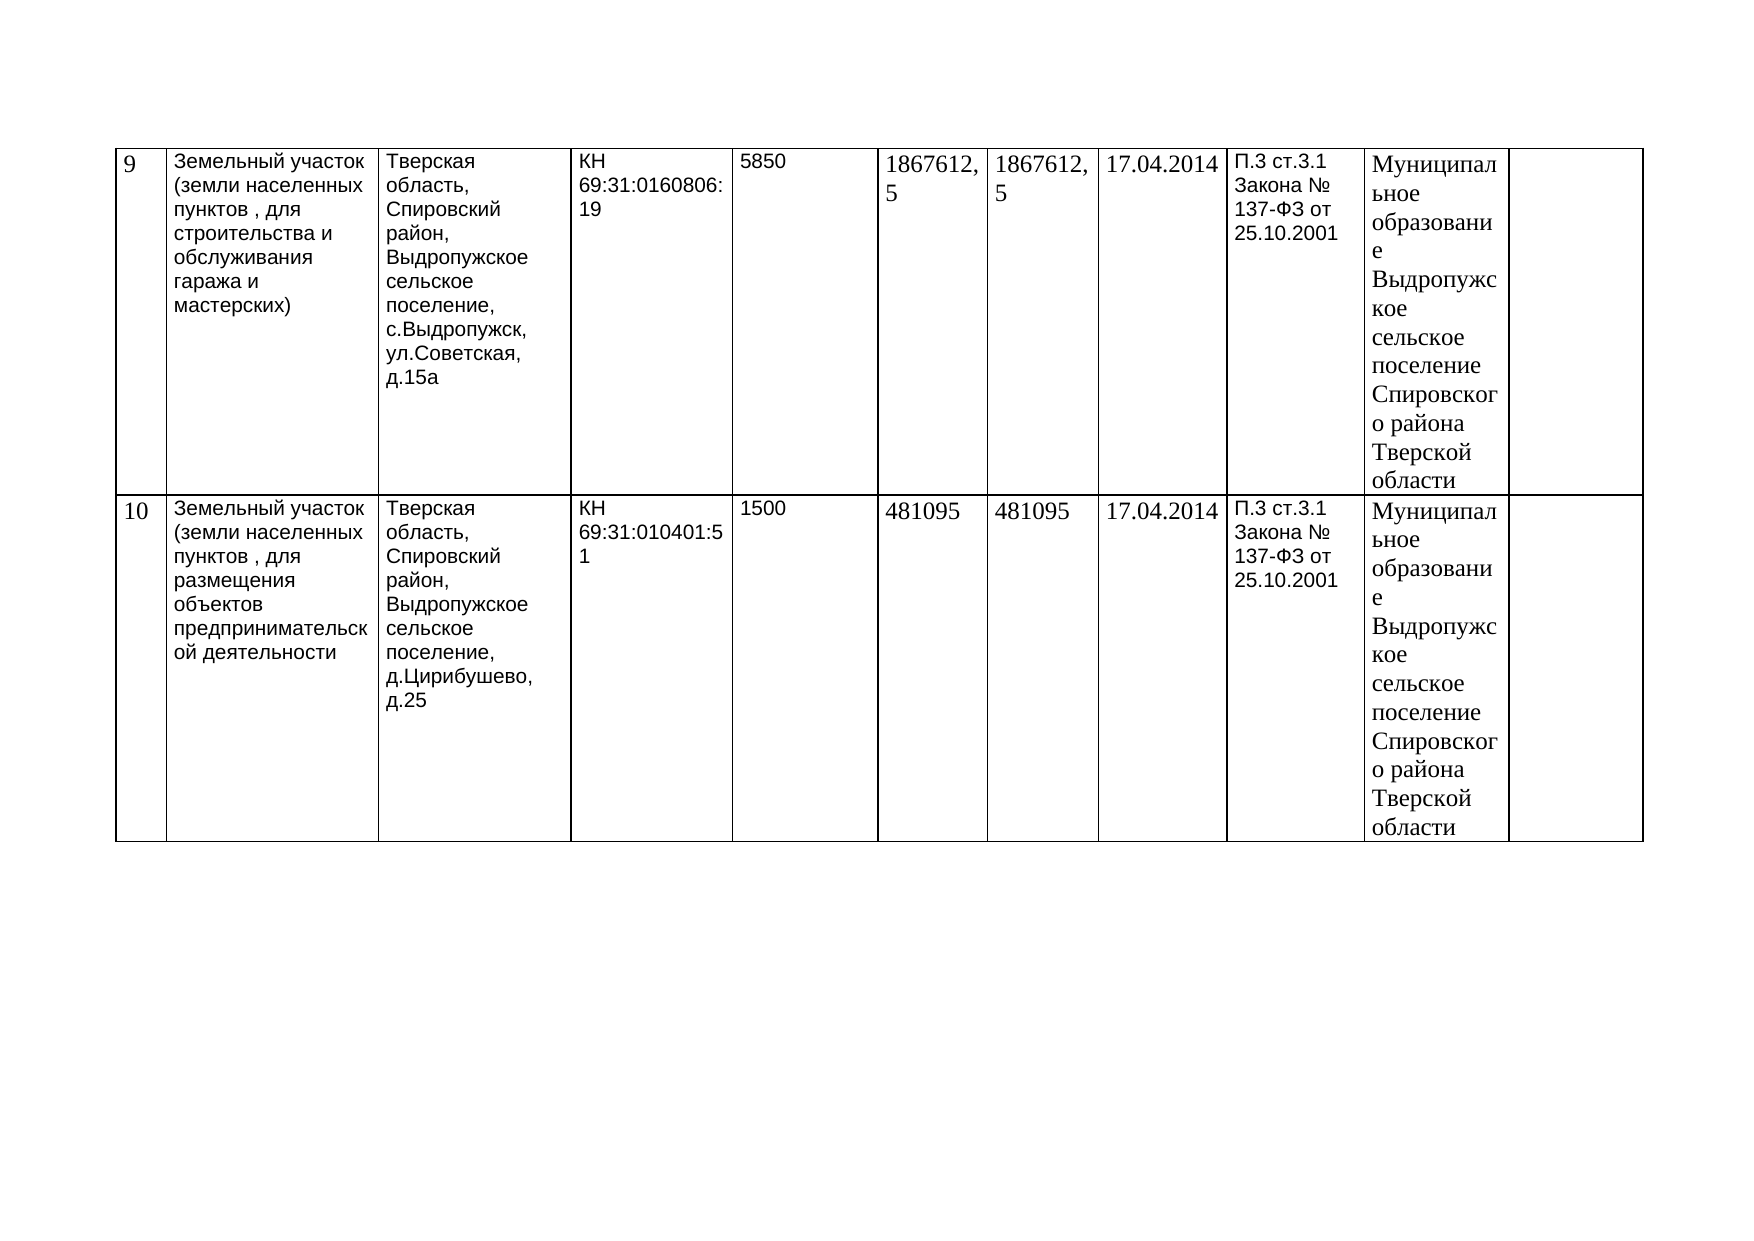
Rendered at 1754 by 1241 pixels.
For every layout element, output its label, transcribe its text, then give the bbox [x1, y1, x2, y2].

table_cell КН 69:31:010401:51 [572, 496, 732, 841]
table_cell Тверская область, Спировский район, Выдропужское сельское поселение, с.Выдропужск, ул.Советская, д.15а [379, 149, 570, 494]
table_cell 1500 [733, 496, 877, 841]
table_cell 1867612,5 [988, 149, 1098, 494]
table_cell Земельный участок (земли населенных пунктов , для размещения объектов предпринимательской деятельности [167, 496, 378, 841]
table_cell 9 [117, 149, 166, 494]
table_cell П.3 ст.3.1 Закона № 137-ФЗ от 25.10.2001 [1228, 496, 1364, 841]
table_cell 17.04.2014 [1099, 496, 1226, 841]
table_cell Муниципальное образование Выдропужское сельское поселение Спировского района Тверской области [1365, 149, 1508, 494]
table_cell 5850 [733, 149, 877, 494]
table_cell Тверская область, Спировский район, Выдропужское сельское поселение, д.Цирибушево, д.25 [379, 496, 570, 841]
table_cell П.3 ст.3.1 Закона № 137-ФЗ от 25.10.2001 [1228, 149, 1364, 494]
table_cell [1510, 149, 1642, 494]
table_cell [1510, 496, 1642, 841]
table_cell 481095 [988, 496, 1098, 841]
table_cell КН 69:31:0160806:19 [572, 149, 732, 494]
table_cell Муниципальное образование Выдропужское сельское поселение Спировского района Тверской области [1365, 496, 1508, 841]
table_cell 10 [117, 496, 166, 841]
table_cell 1867612,5 [879, 149, 987, 494]
table_cell 481095 [879, 496, 987, 841]
table_cell Земельный участок (земли населенных пунктов , для строительства и обслуживания гаража и мастерских) [167, 149, 378, 494]
table_cell 17.04.2014 [1099, 149, 1226, 494]
